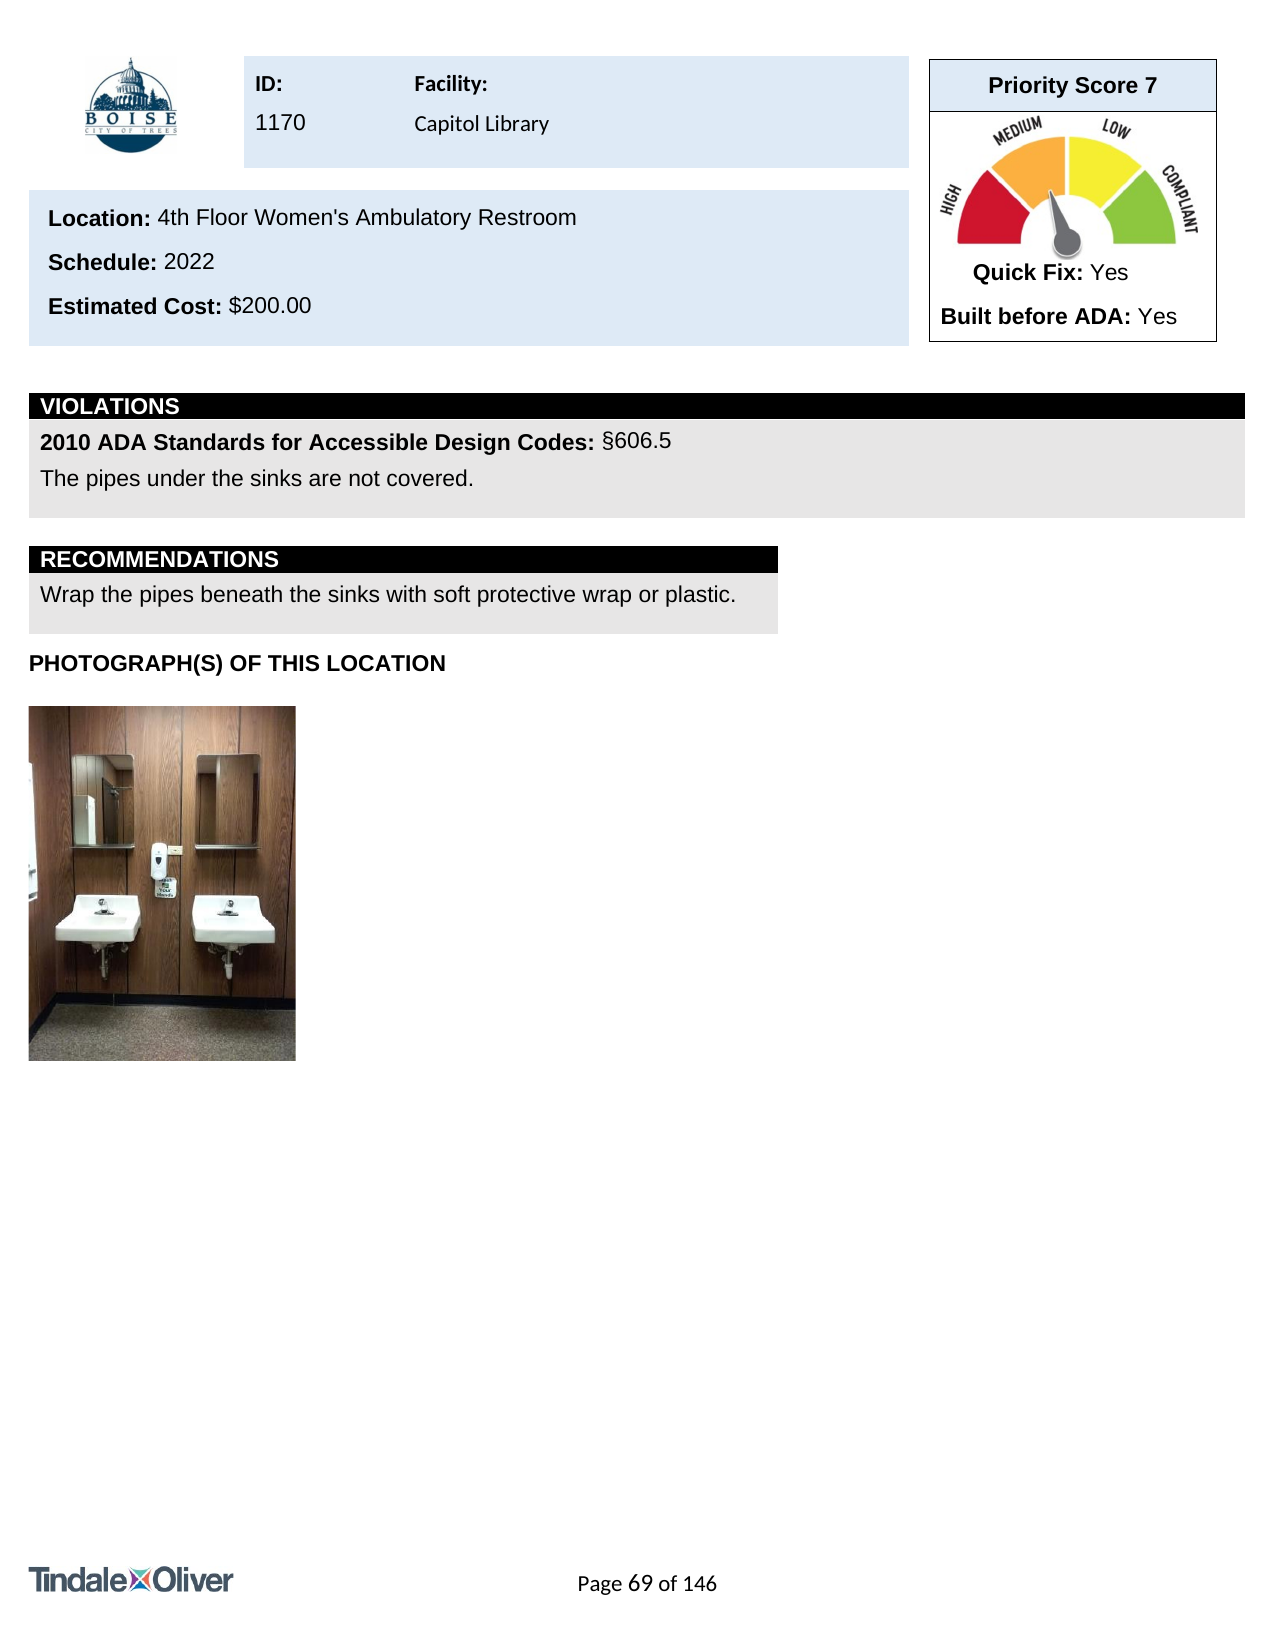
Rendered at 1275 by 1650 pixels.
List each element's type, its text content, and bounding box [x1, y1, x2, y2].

table_header VIOLATIONS [29, 393, 1245, 419]
picture [28, 706, 296, 1061]
picture [84, 56, 178, 154]
table_cell Wrap the pipes beneath the sinks with soft protective wrap or plastic. [29, 573, 778, 634]
table_cell 2010 ADA Standards for Accessible Design Codes: §606.5 The pipes under the sinks are not covered. [29, 420, 1245, 518]
table_header Priority Score 7 [930, 60, 1216, 111]
picture [938, 112, 1202, 260]
table_header Facility: Capitol Library [403, 56, 909, 168]
picture [28, 1566, 234, 1592]
subtitle PHOTOGRAPH(S) OF THIS LOCATION [28, 649, 1246, 676]
table_header Location: 4th Floor Women's Ambulatory Restroom Schedule: 2022 Estimated Cost: $200.00 [29, 190, 909, 346]
table_header ID: 1170 [244, 56, 403, 168]
table_header [29, 56, 243, 168]
table_header RECOMMENDATIONS [29, 546, 778, 573]
table_cell Quick Fix: Yes Built before ADA: Yes [930, 112, 1216, 341]
